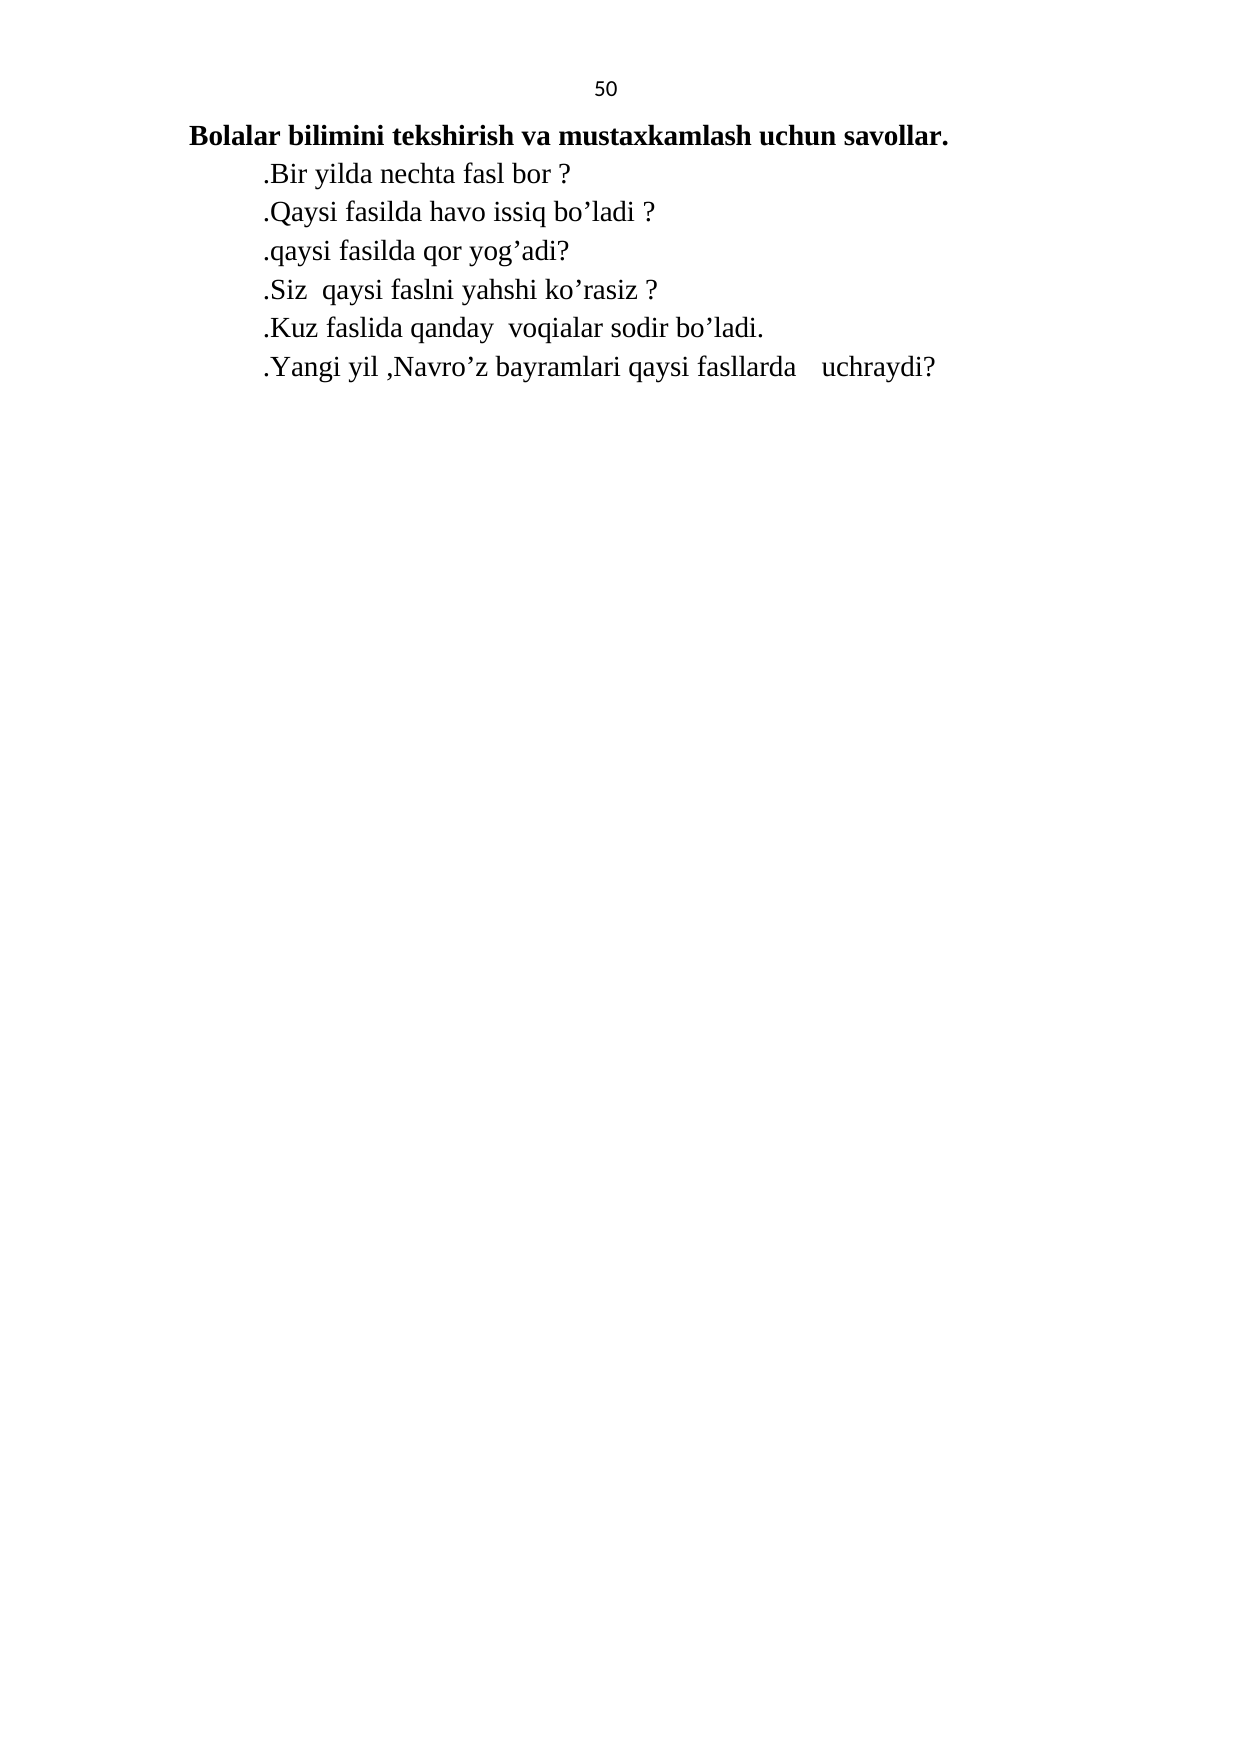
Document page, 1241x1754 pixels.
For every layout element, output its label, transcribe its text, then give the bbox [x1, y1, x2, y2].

subtitle Bolalar bilimini tekshirish va mustaxkamlash uchun savollar. [189, 118, 1152, 152]
text .qaysi fasilda qor yog’adi? [263, 233, 1152, 267]
text .Siz qaysi faslni yahshi ko’rasiz ? [263, 272, 1152, 305]
text .Kuz faslida qanday voqialar sodir bo’ladi. [263, 310, 1152, 344]
text .Qaysi fasilda havo issiq bo’ladi ? [263, 194, 1152, 228]
text .Bir yilda nechta fasl bor ? [263, 156, 1152, 190]
text .Yangi yil ,Navro’z bayramlari qaysi fasllarda uchraydi? [263, 349, 1152, 383]
